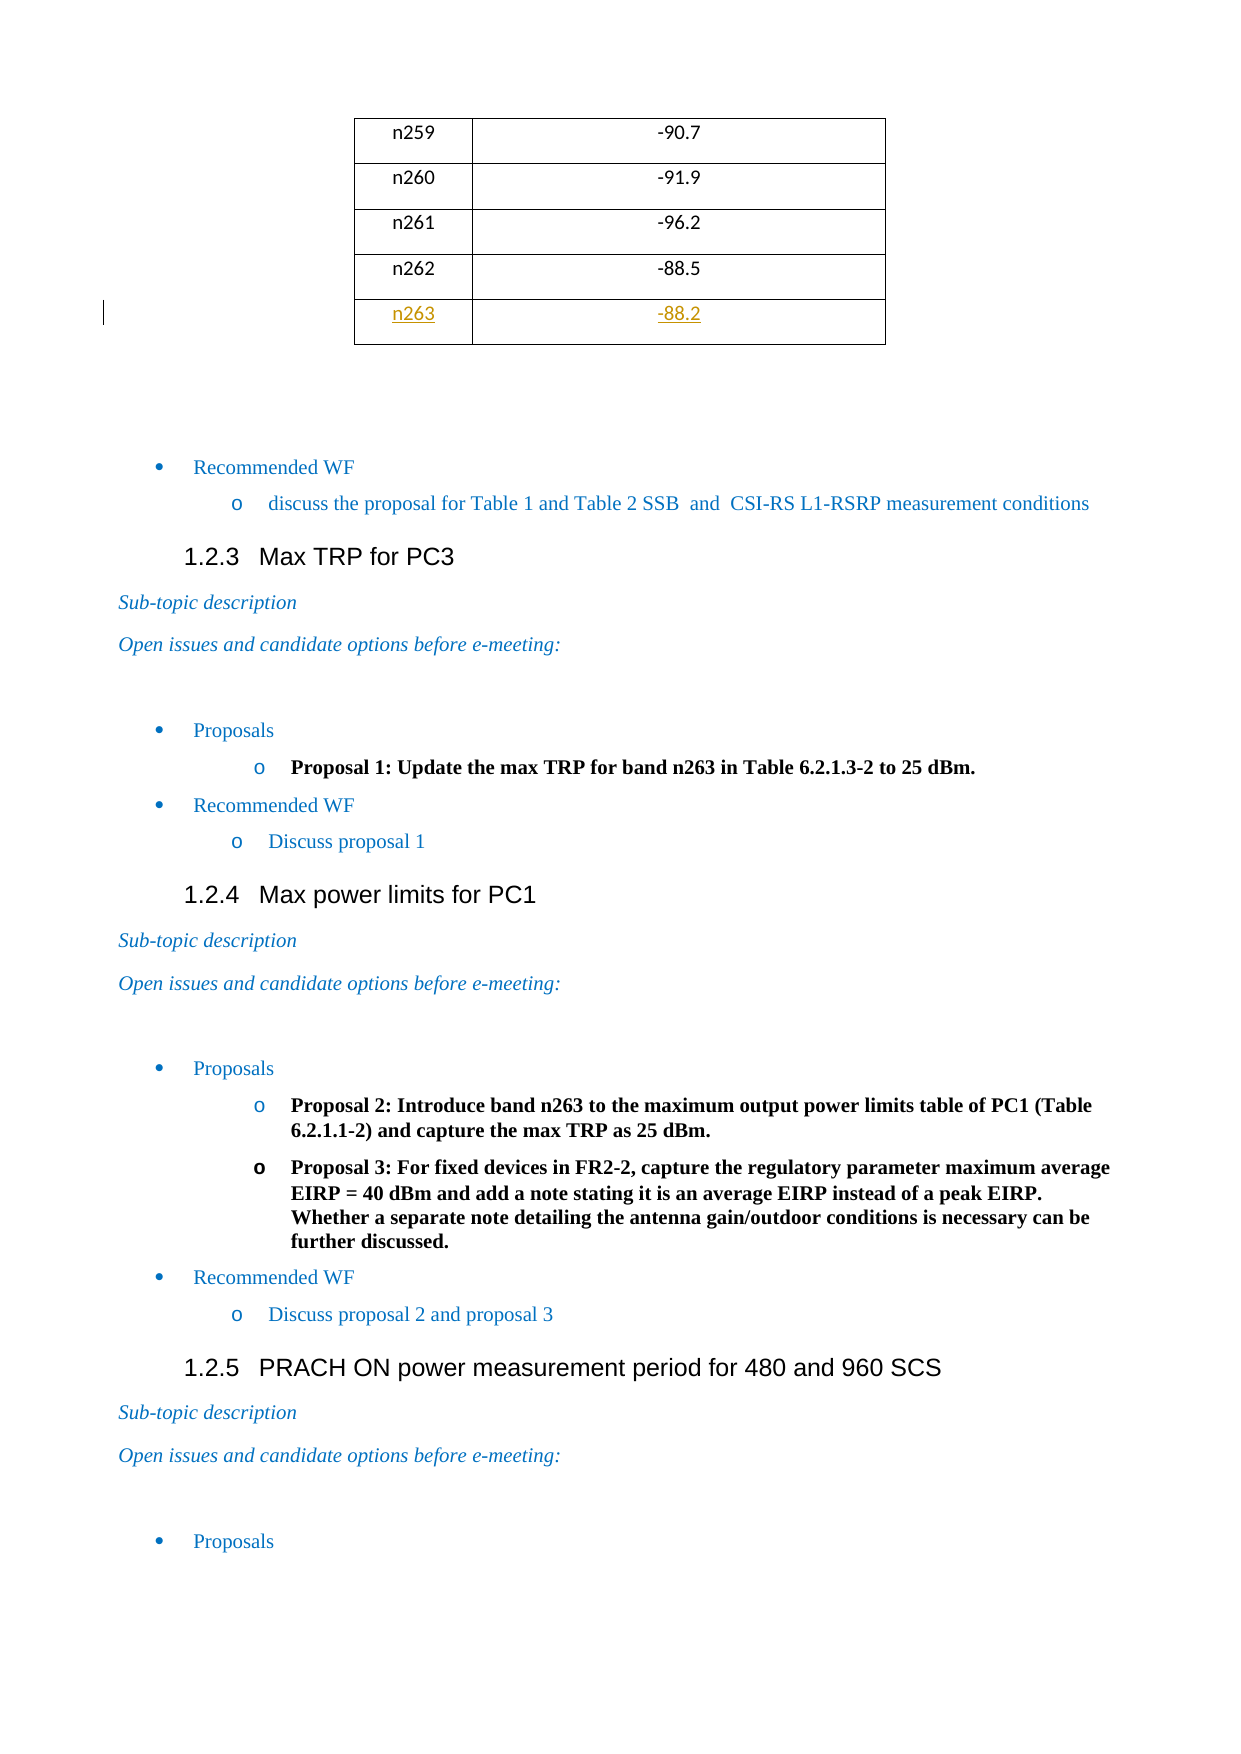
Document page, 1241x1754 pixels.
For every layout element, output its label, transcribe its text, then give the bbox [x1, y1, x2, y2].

list discuss the proposal for Table 1 and Table 2 SSB and CSI-RS L1-RSRP measurement conditions [231, 491, 1122, 517]
table_cell n262 [355, 255, 472, 299]
list Proposal 3: For fixed devices in FR2-2, capture the regulatory parameter maximum average EIRP = 40 dBm and add a note stating it is an average EIRP instead of a peak EIRP. Whether a separate note detailing the antenna gain/outdoor conditions is necessary can be further discussed. [253, 1155, 1122, 1253]
text Sub-topic description [118, 1400, 1122, 1424]
text Sub-topic description [118, 589, 1122, 614]
list Recommended WF [156, 455, 1122, 479]
table_cell n260 [355, 164, 472, 208]
list Proposal 1: Update the max TRP for band n263 in Table 6.2.1.3-2 to 25 dBm. [253, 754, 1122, 780]
table_cell -96.2 [473, 210, 885, 254]
text Sub-topic description [118, 928, 1122, 952]
table_cell [473, 300, 885, 344]
list Proposals [156, 1528, 1122, 1553]
subtitle Max TRP for PC3 [184, 542, 1122, 571]
list Recommended WF [156, 1265, 1122, 1289]
list Discuss proposal 1 [231, 829, 1122, 855]
table_cell -91.9 [473, 164, 885, 208]
table_cell -88.5 [473, 255, 885, 299]
table_cell -90.7 [473, 119, 885, 163]
table_cell [355, 300, 472, 344]
text Open issues and candidate options before e-meeting: [118, 970, 1122, 994]
text Open issues and candidate options before e-meeting: [118, 632, 1122, 656]
list Discuss proposal 2 and proposal 3 [231, 1302, 1122, 1328]
table_cell n259 [355, 119, 472, 163]
list Proposal 2: Introduce band n263 to the maximum output power limits table of PC1 (Table 6.2.1.1-2) and capture the max TRP as 25 dBm. [253, 1093, 1122, 1142]
list Recommended WF [156, 793, 1122, 817]
list Proposals [156, 718, 1122, 742]
table_cell n261 [355, 210, 472, 254]
subtitle PRACH ON power measurement period for 480 and 960 SCS [184, 1353, 1122, 1381]
text Open issues and candidate options before e-meeting: [118, 1443, 1122, 1467]
subtitle Max power limits for PC1 [184, 880, 1122, 909]
list Proposals [156, 1056, 1122, 1080]
